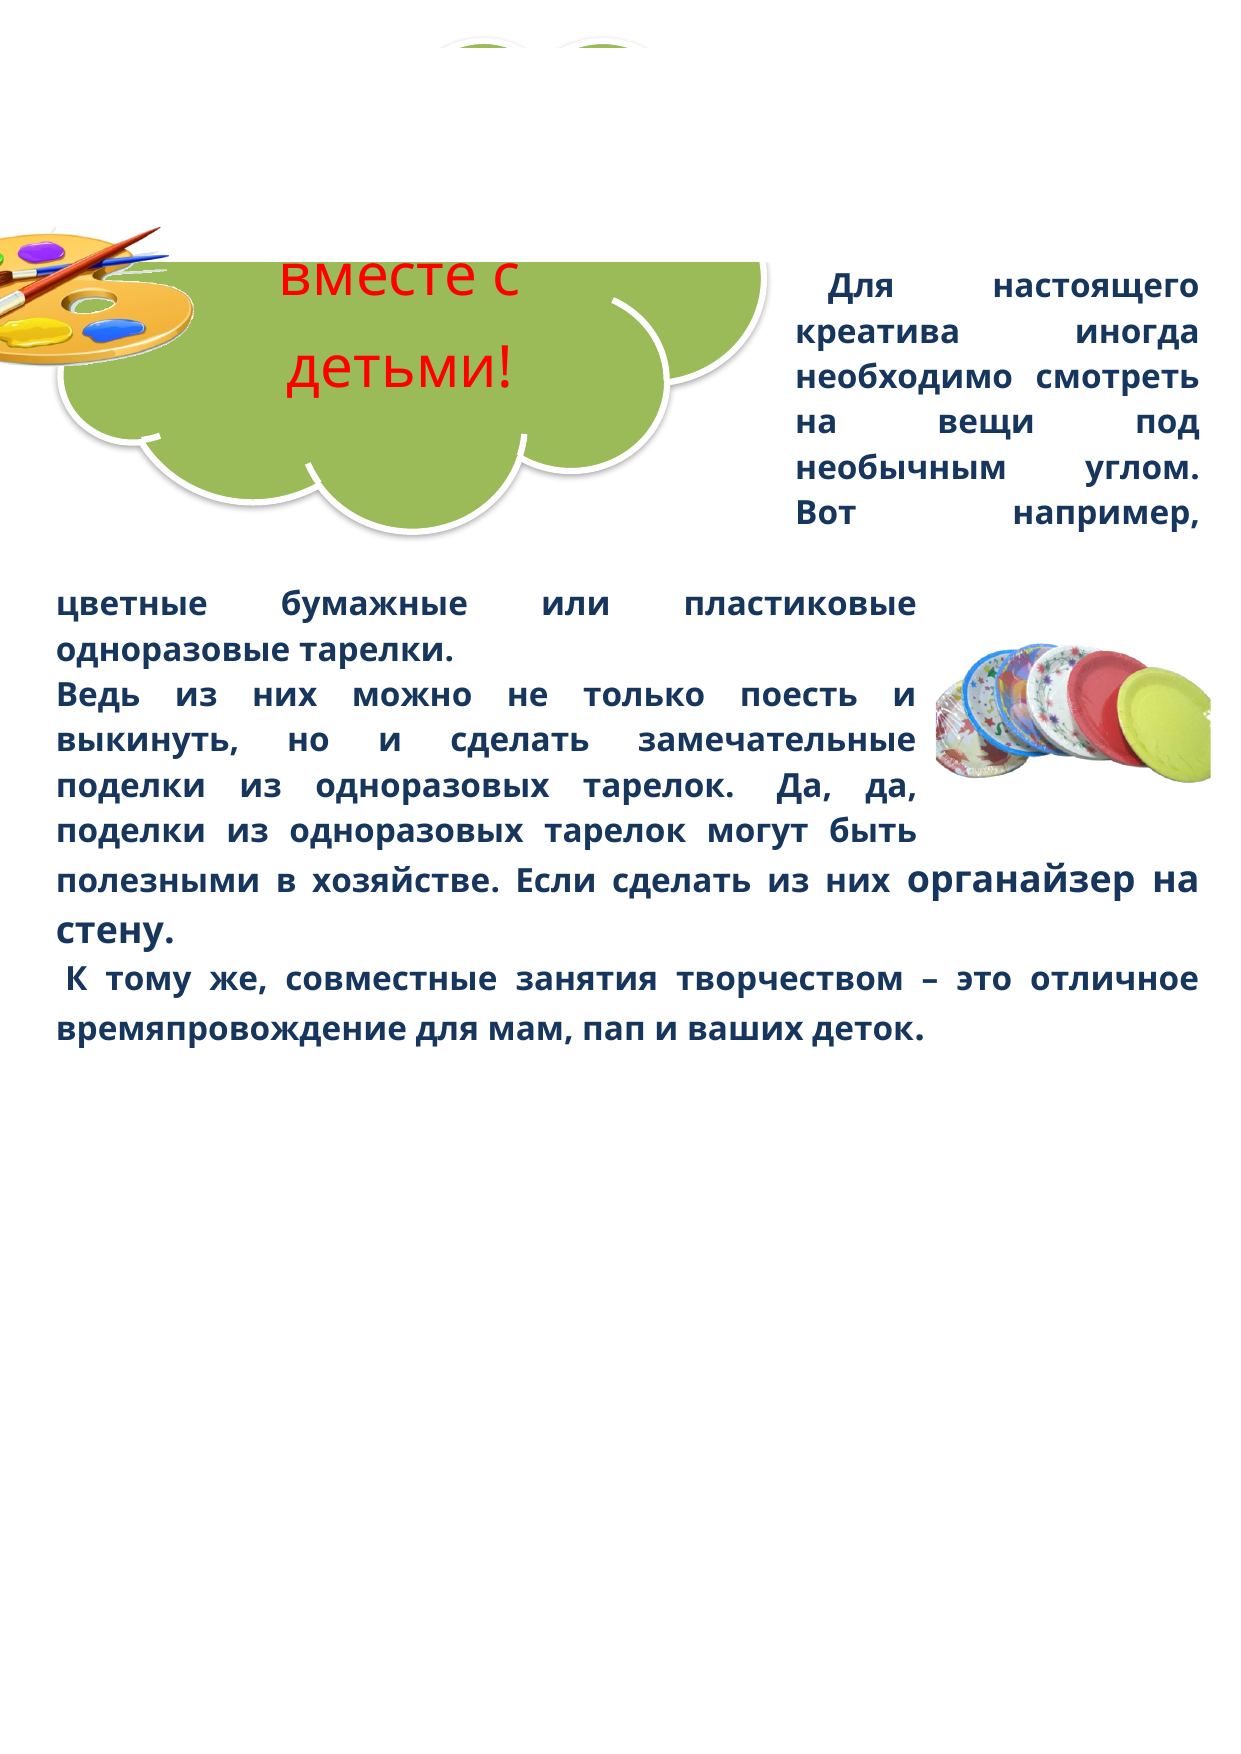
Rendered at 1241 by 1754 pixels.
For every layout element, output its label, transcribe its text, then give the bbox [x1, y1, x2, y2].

table_header Для настоящего креатива иногда необходимо смотреть на вещи под необычным углом. Вот например, цветные бумажные или пластиковые одноразовые тарелки. Ведь из них можно не только поесть и выкинуть, но и сделать замечательные поделки из одноразовых тарелок. Да, да, поделки из одноразовых тарелок могут быть полезными в хозяйстве. Если сделать из них органайзер на стену. К тому же, совместные занятия творчеством – это отличное времяпровождение для мам, пап и ваших деток. [44, 30, 1211, 1051]
picture [0, 198, 206, 402]
picture [935, 575, 1211, 851]
